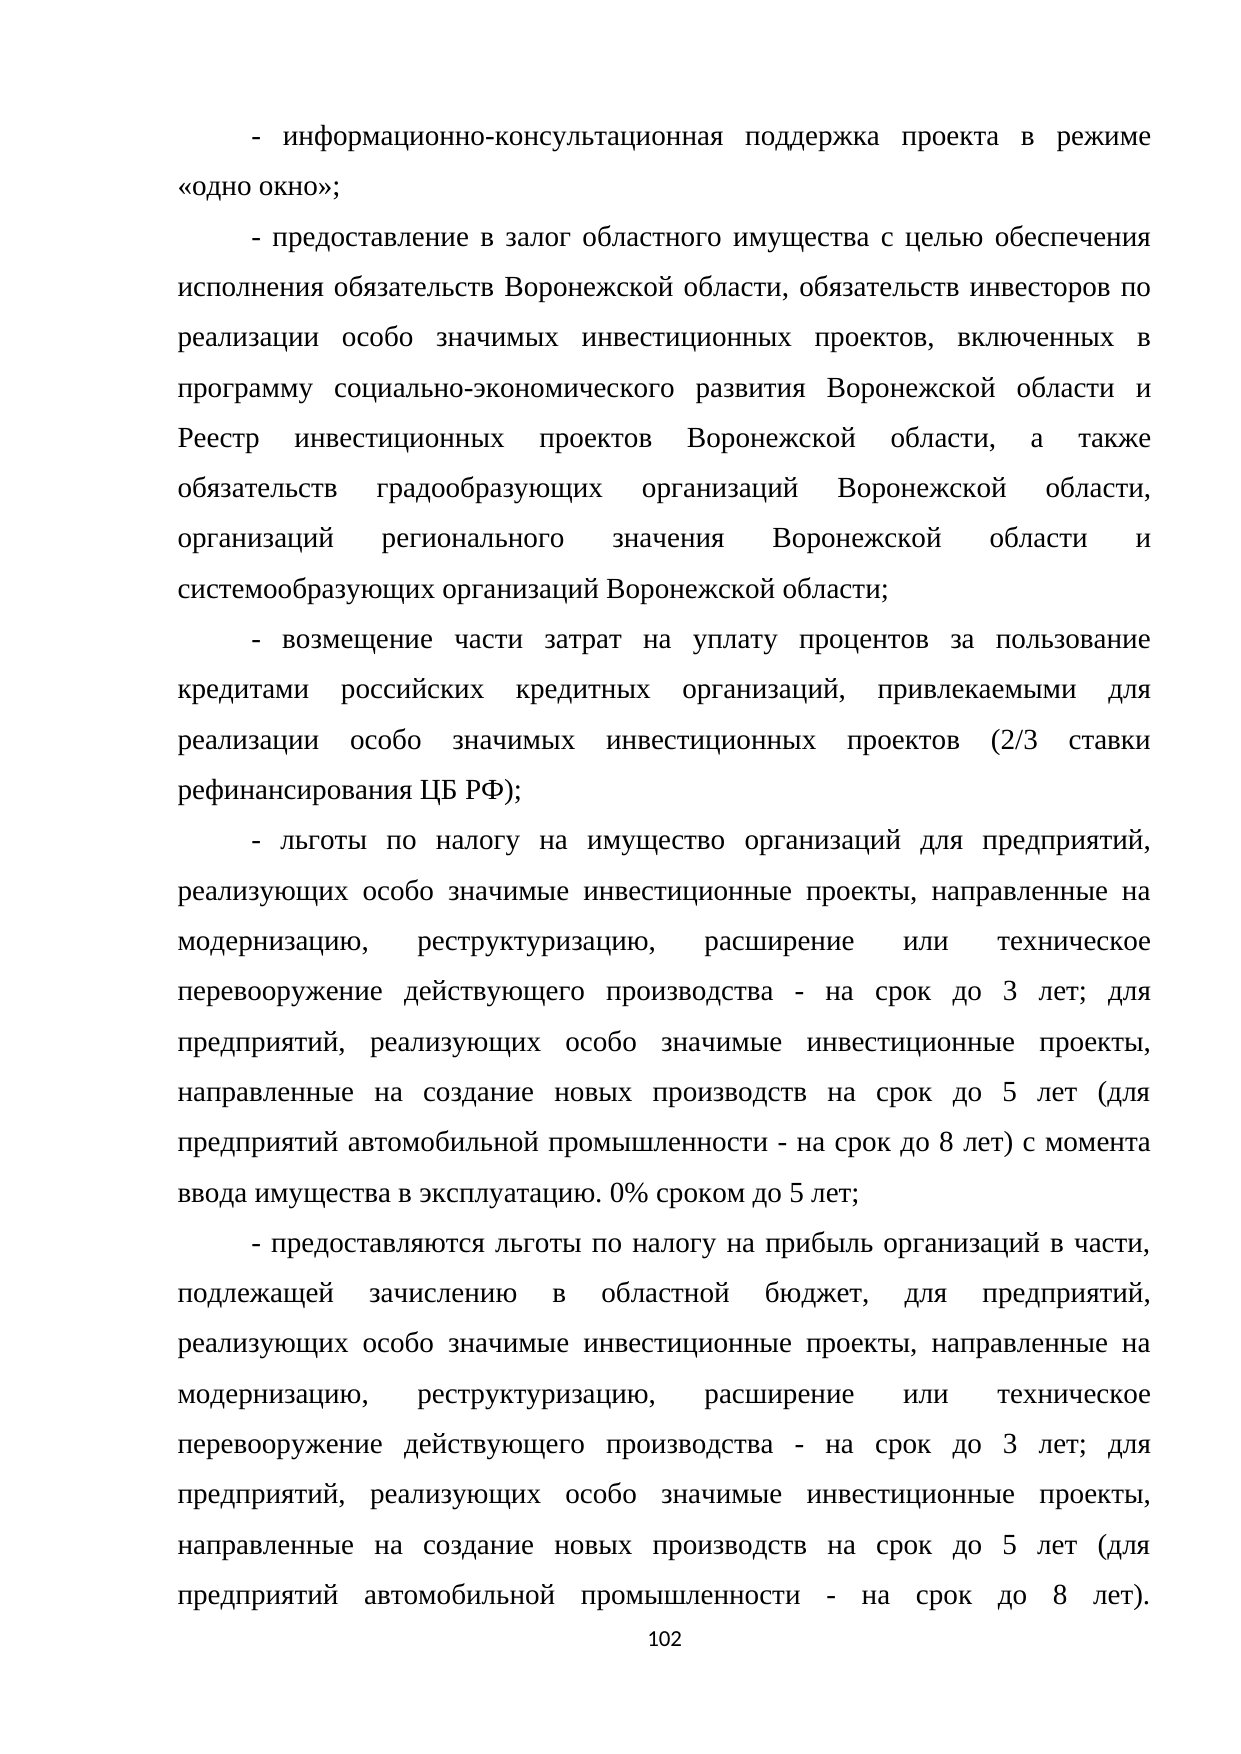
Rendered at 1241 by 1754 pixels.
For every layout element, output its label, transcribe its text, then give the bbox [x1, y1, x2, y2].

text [177, 1225, 1152, 1611]
text - возмещение части затрат на уплату процентов за пользование кредитами российских кредитных организаций, привлекаемыми для реализации особо значимых инвестиционных проектов (2/3 ставки рефинансирования ЦБ РФ); [177, 621, 1152, 806]
text - предоставление в залог областного имущества с целью обеспечения исполнения обязательств Воронежской области, обязательств инвесторов по реализации особо значимых инвестиционных проектов, включенных в программу социально-экономического развития Воронежской области и Реестр инвестиционных проектов Воронежской области, а также обязательств градообразующих организаций Воронежской области, организаций регионального значения Воронежской области и системообразующих организаций Воронежской области; [177, 219, 1152, 604]
text - информационно-консультационная поддержка проекта в режиме «одно окно»; [177, 118, 1152, 202]
text - льготы по налогу на имущество организаций для предприятий, реализующих особо значимые инвестиционные проекты, направленные на модернизацию, реструктуризацию, расширение или техническое перевооружение действующего производства - на срок до 3 лет; для предприятий, реализующих особо значимые инвестиционные проекты, направленные на создание новых производств на срок до 5 лет (для предприятий автомобильной промышленности - на срок до 8 лет) с момента ввода имущества в эксплуатацию. 0% сроком до 5 лет; [177, 822, 1152, 1208]
